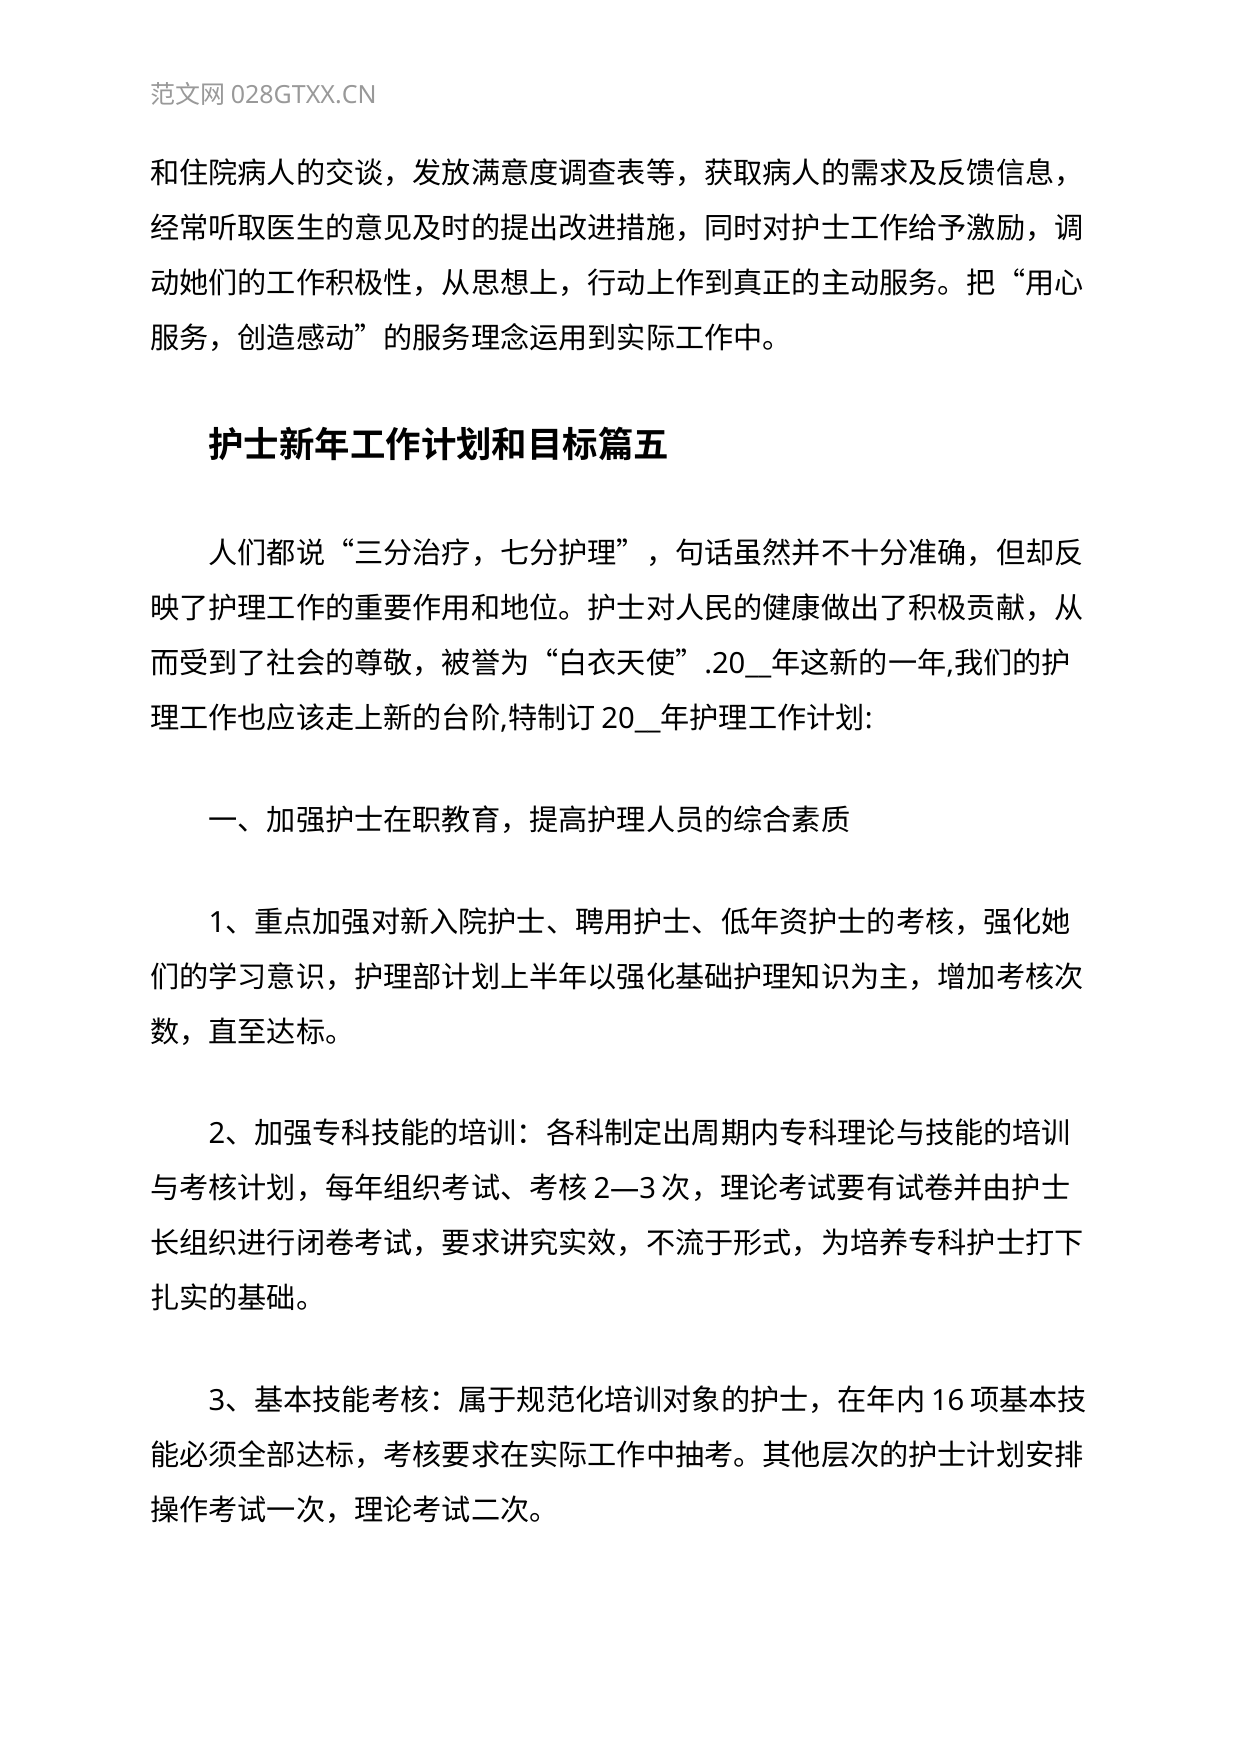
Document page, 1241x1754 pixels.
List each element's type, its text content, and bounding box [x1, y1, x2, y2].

text 护士新年工作计划和目标篇五 [150, 416, 1090, 468]
text 3、基本技能考核：属于规范化培训对象的护士，在年内16项基本技能必须全部达标，考核要求在实际工作中抽考。其他层次的护士计划安排操作考试一次，理论考试二次。 [150, 1377, 1090, 1529]
text 1、重点加强对新入院护士、聘用护士、低年资护士的考核，强化她们的学习意识，护理部计划上半年以强化基础护理知识为主，增加考核次数，直至达标。 [150, 898, 1090, 1051]
text 人们都说“三分治疗，七分护理”，句话虽然并不十分准确，但却反映了护理工作的重要作用和地位。护士对人民的健康做出了积极贡献，从而受到了社会的尊敬，被誉为“白衣天使”.20__年这新的一年,我们的护理工作也应该走上新的台阶,特制订20__年护理工作计划: [150, 530, 1090, 737]
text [150, 150, 1090, 357]
text 一、加强护士在职教育，提高护理人员的综合素质 [150, 797, 1090, 839]
text 2、加强专科技能的培训：各科制定出周期内专科理论与技能的培训与考核计划，每年组织考试、考核2—3次，理论考试要有试卷并由护士长组织进行闭卷考试，要求讲究实效，不流于形式，为培养专科护士打下扎实的基础。 [150, 1110, 1090, 1317]
